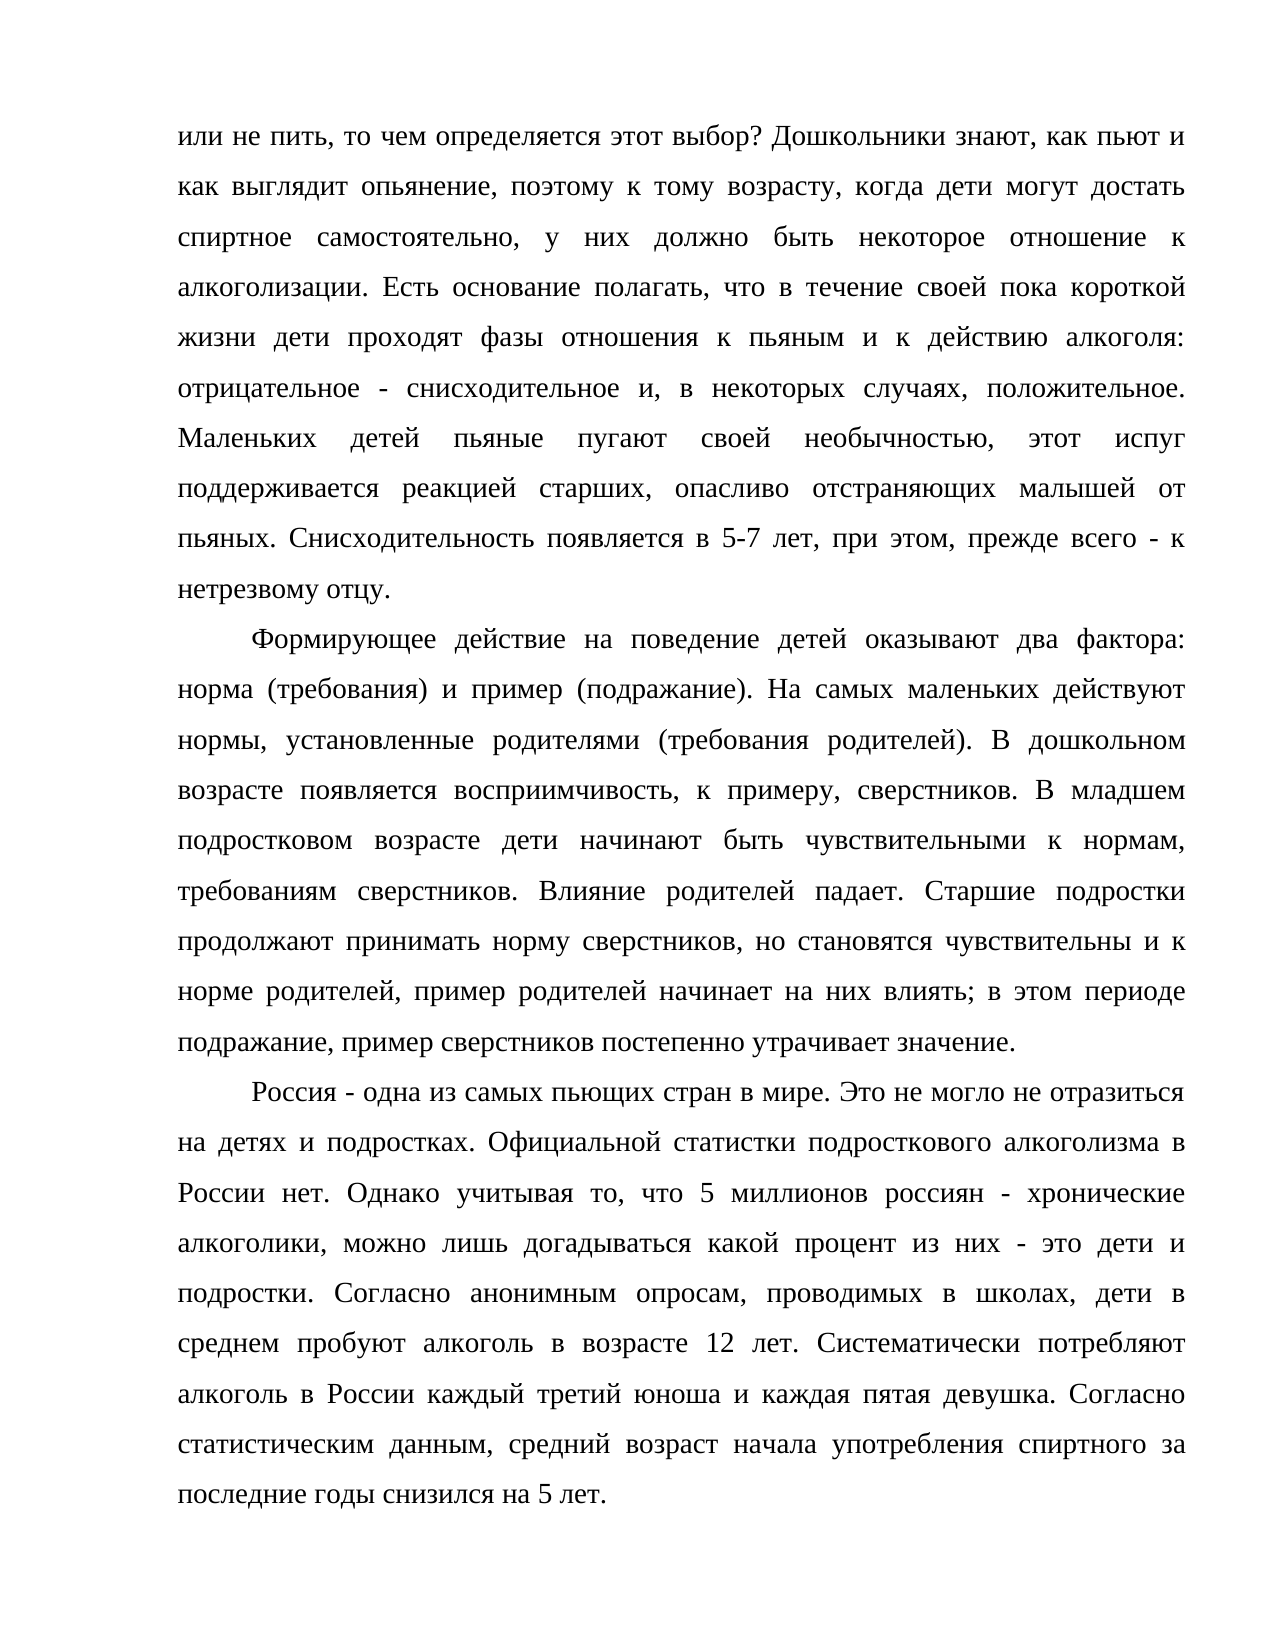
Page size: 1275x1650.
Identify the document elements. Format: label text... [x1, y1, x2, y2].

text Формирующее действие на поведение детей оказывают два фактора: норма (требования) и пример (подражание). На самых маленьких действуют нормы, установленные родителями (требования родителей). В дошкольном возрасте появляется восприимчивость, к примеру, сверстников. В младшем подростковом возрасте дети начинают быть чувствительными к нормам, требованиям сверстников. Влияние родителей падает. Старшие подростки продолжают принимать норму сверстников, но становятся чувствительны и к норме родителей, пример родителей начинает на них влиять; в этом периоде подражание, пример сверстников постепенно утрачивает значение. [177, 621, 1186, 1057]
text Россия - одна из самых пьющих стран в мире. Это не могло не отразиться на детях и подростках. Официальной статистки подросткового алкоголизма в России нет. Однако учитывая то, что 5 миллионов россиян - хронические алкоголики, можно лишь догадываться какой процент из них - это дети и подростки. Согласно анонимным опросам, проводимых в школах, дети в среднем пробуют алкоголь в возрасте 12 лет. Систематически потребляют алкоголь в России каждый третий юноша и каждая пятая девушка. Согласно статистическим данным, средний возраст начала употребления спиртного за последние годы снизился на 5 лет. [177, 1074, 1186, 1510]
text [177, 118, 1186, 604]
